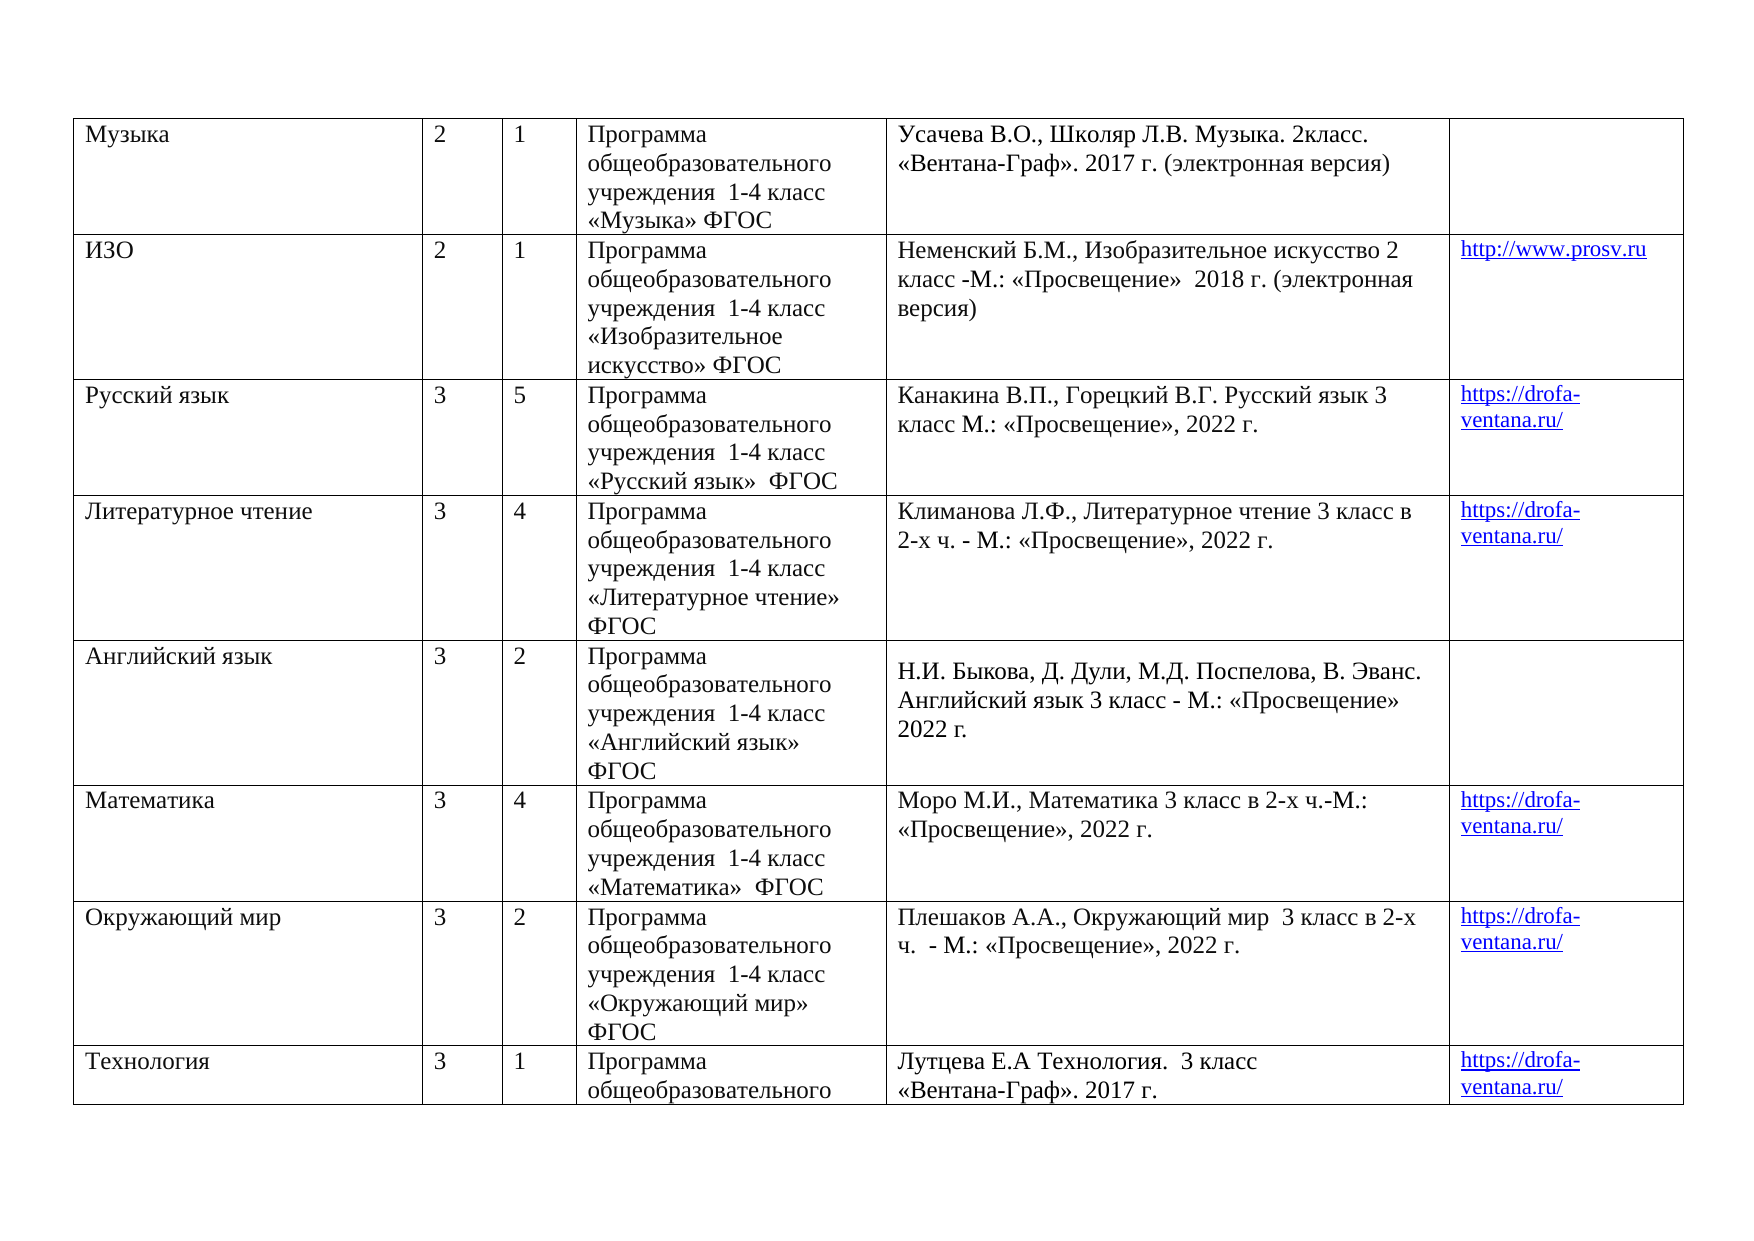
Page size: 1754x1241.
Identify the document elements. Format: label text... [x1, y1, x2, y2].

table_cell 5 [503, 380, 576, 495]
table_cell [1450, 1046, 1683, 1104]
table_cell 1 [503, 1046, 576, 1104]
table_cell 4 [503, 786, 576, 901]
table_cell Программа общеобразовательного учреждения 1-4 класс «Литературное чтение» ФГОС [577, 496, 886, 640]
table_cell Программа общеобразовательного учреждения 1-4 класс «Английский язык» ФГОС [577, 641, 886, 784]
table_cell https://drofa-ventana.ru/ [1450, 496, 1683, 640]
table_cell Программа общеобразовательного учреждения 1-4 класс «Музыка» ФГОС [577, 119, 886, 234]
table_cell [887, 1046, 1449, 1104]
table_cell 3 [423, 380, 502, 495]
table_cell https://drofa-ventana.ru/ [1450, 380, 1683, 495]
table_cell Программа общеобразовательного учреждения 1-4 класс «Русский язык» ФГОС [577, 380, 886, 495]
table_cell http://www.prosv.ru [1450, 235, 1683, 379]
table_cell Программа общеобразовательного учреждения 1-4 класс «Математика» ФГОС [577, 786, 886, 901]
table_cell Климанова Л.Ф., Литературное чтение 3 класс в 2-х ч. - М.: «Просвещение», 2022 г. [887, 496, 1449, 640]
table_cell Программа общеобразовательного учреждения 1-4 класс «Окружающий мир» ФГОС [577, 902, 886, 1045]
table_cell [1450, 119, 1683, 234]
table_cell 2 [423, 119, 502, 234]
table_cell Программа общеобразовательного учреждения 1-4 класс «Изобразительное искусство» ФГОС [577, 235, 886, 379]
table_cell 2 [503, 641, 576, 784]
table_cell [1450, 641, 1683, 784]
table_cell Неменский Б.М., Изобразительное искусство 2 класс -М.: «Просвещение» 2018 г. (электронная версия) [887, 235, 1449, 379]
table_cell https://drofa-ventana.ru/ [1450, 902, 1683, 1045]
table_cell ИЗО [74, 235, 422, 379]
table_cell 3 [423, 1046, 502, 1104]
table_cell 1 [503, 235, 576, 379]
table_cell Моро М.И., Математика 3 класс в 2-х ч.-М.: «Просвещение», 2022 г. [887, 786, 1449, 901]
table_cell 4 [503, 496, 576, 640]
table_cell 3 [423, 786, 502, 901]
table_cell 2 [423, 235, 502, 379]
table_cell Русский язык [74, 380, 422, 495]
table_cell Плешаков А.А., Окружающий мир 3 класс в 2-х ч. - М.: «Просвещение», 2022 г. [887, 902, 1449, 1045]
table_cell 3 [423, 496, 502, 640]
table_cell Канакина В.П., Горецкий В.Г. Русский язык 3 класс М.: «Просвещение», 2022 г. [887, 380, 1449, 495]
table_cell Математика [74, 786, 422, 901]
table_cell 1 [503, 119, 576, 234]
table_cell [577, 1046, 886, 1104]
table_cell Н.И. Быкова, Д. Дули, М.Д. Поспелова, В. Эванс. Английский язык 3 класс - М.: «Просвещение» 2022 г. [887, 641, 1449, 784]
table_cell Усачева В.О., Школяр Л.В. Музыка. 2класс. «Вентана-Граф». 2017 г. (электронная версия) [887, 119, 1449, 234]
table_cell Технология [74, 1046, 422, 1104]
table_cell 3 [423, 902, 502, 1045]
table_cell Литературное чтение [74, 496, 422, 640]
table_cell Окружающий мир [74, 902, 422, 1045]
table_cell Английский язык [74, 641, 422, 784]
table_cell 2 [503, 902, 576, 1045]
table_cell 3 [423, 641, 502, 784]
table_cell https://drofa-ventana.ru/ [1450, 786, 1683, 901]
table_cell Музыка [74, 119, 422, 234]
